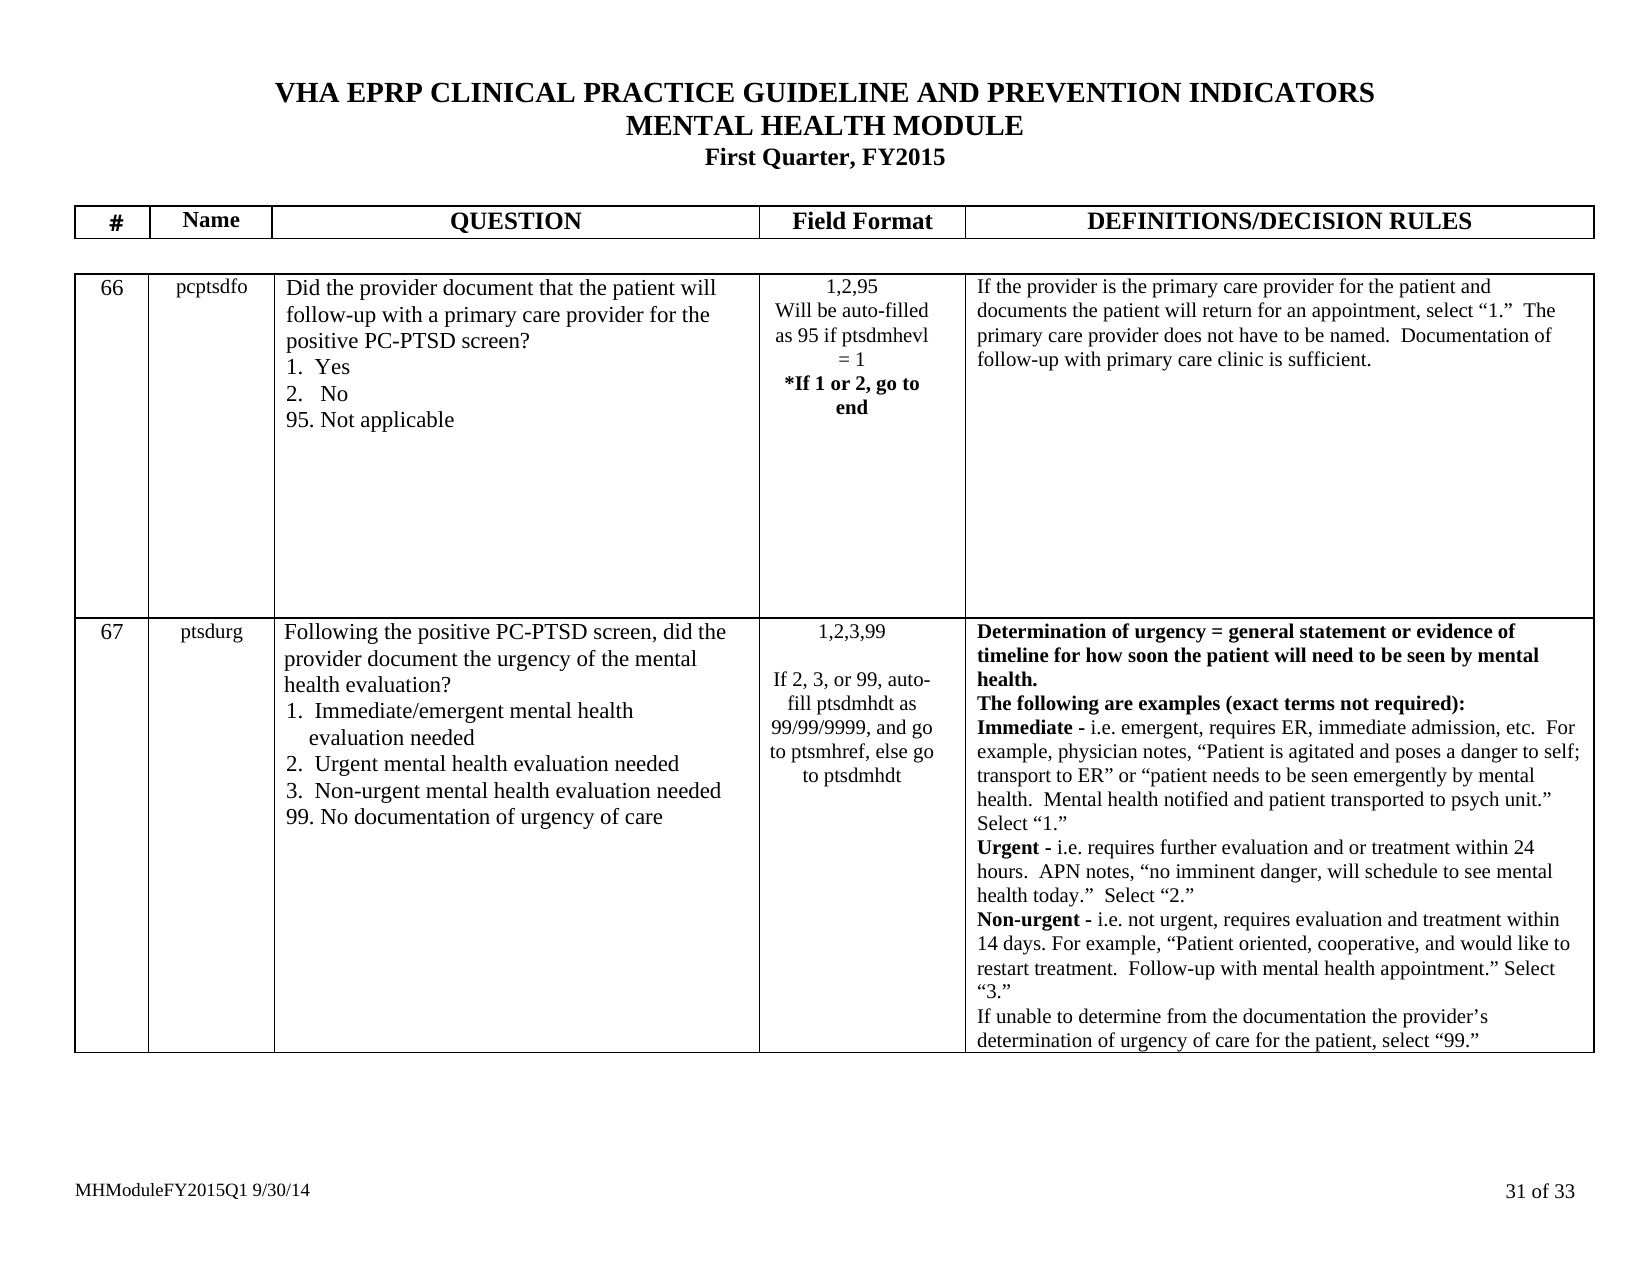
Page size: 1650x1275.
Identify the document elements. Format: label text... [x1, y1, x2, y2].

table_cell 67 [76, 619, 148, 1052]
table_cell Determination of urgency = general statement or evidence of timeline for how soon the patient will need to be seen by mental health. The following are examples (exact terms not required): Immediate - i.e. emergent, requires ER, immediate admission, etc. For example, physician notes, “Patient is agitated and poses a danger to self; transport to ER” or “patient needs to be seen emergently by mental health. Mental health notified and patient transported to psych unit.” Select “1.” Urgent - i.e. requires further evaluation and or treatment within 24 hours. APN notes, “no imminent danger, will schedule to see mental health today.” Select “2.” Non-urgent - i.e. not urgent, requires evaluation and treatment within 14 days. For example, “Patient oriented, cooperative, and would like to restart treatment. Follow-up with mental health appointment.” Select “3.” If unable to determine from the documentation the provider’s determination of urgency of care for the patient, select “99.” [966, 619, 1593, 1052]
table_cell pcptsdfo [149, 275, 274, 617]
table_cell 1,2,95 Will be auto-filled as 95 if ptsdmhevl = 1 *If 1 or 2, go to end [760, 275, 965, 617]
table_cell 66 [76, 275, 148, 617]
table_cell If the provider is the primary care provider for the patient and documents the patient will return for an appointment, select “1.” The primary care provider does not have to be named. Documentation of follow-up with primary care clinic is sufficient. [966, 275, 1593, 617]
table_cell Did the provider document that the patient will follow-up with a primary care provider for the positive PC-PTSD screen? 1. Yes 2. No 95. Not applicable [275, 275, 759, 617]
table_cell ptsdurg [149, 619, 274, 1052]
table_cell 1,2,3,99 If 2, 3, or 99, auto-fill ptsdmhdt as 99/99/9999, and go to ptsmhref, else go to ptsdmhdt [760, 619, 965, 1052]
table_cell Following the positive PC-PTSD screen, did the provider document the urgency of the mental health evaluation? 1. Immediate/emergent mental health evaluation needed 2. Urgent mental health evaluation needed 3. Non-urgent mental health evaluation needed 99. No documentation of urgency of care [275, 619, 759, 1052]
